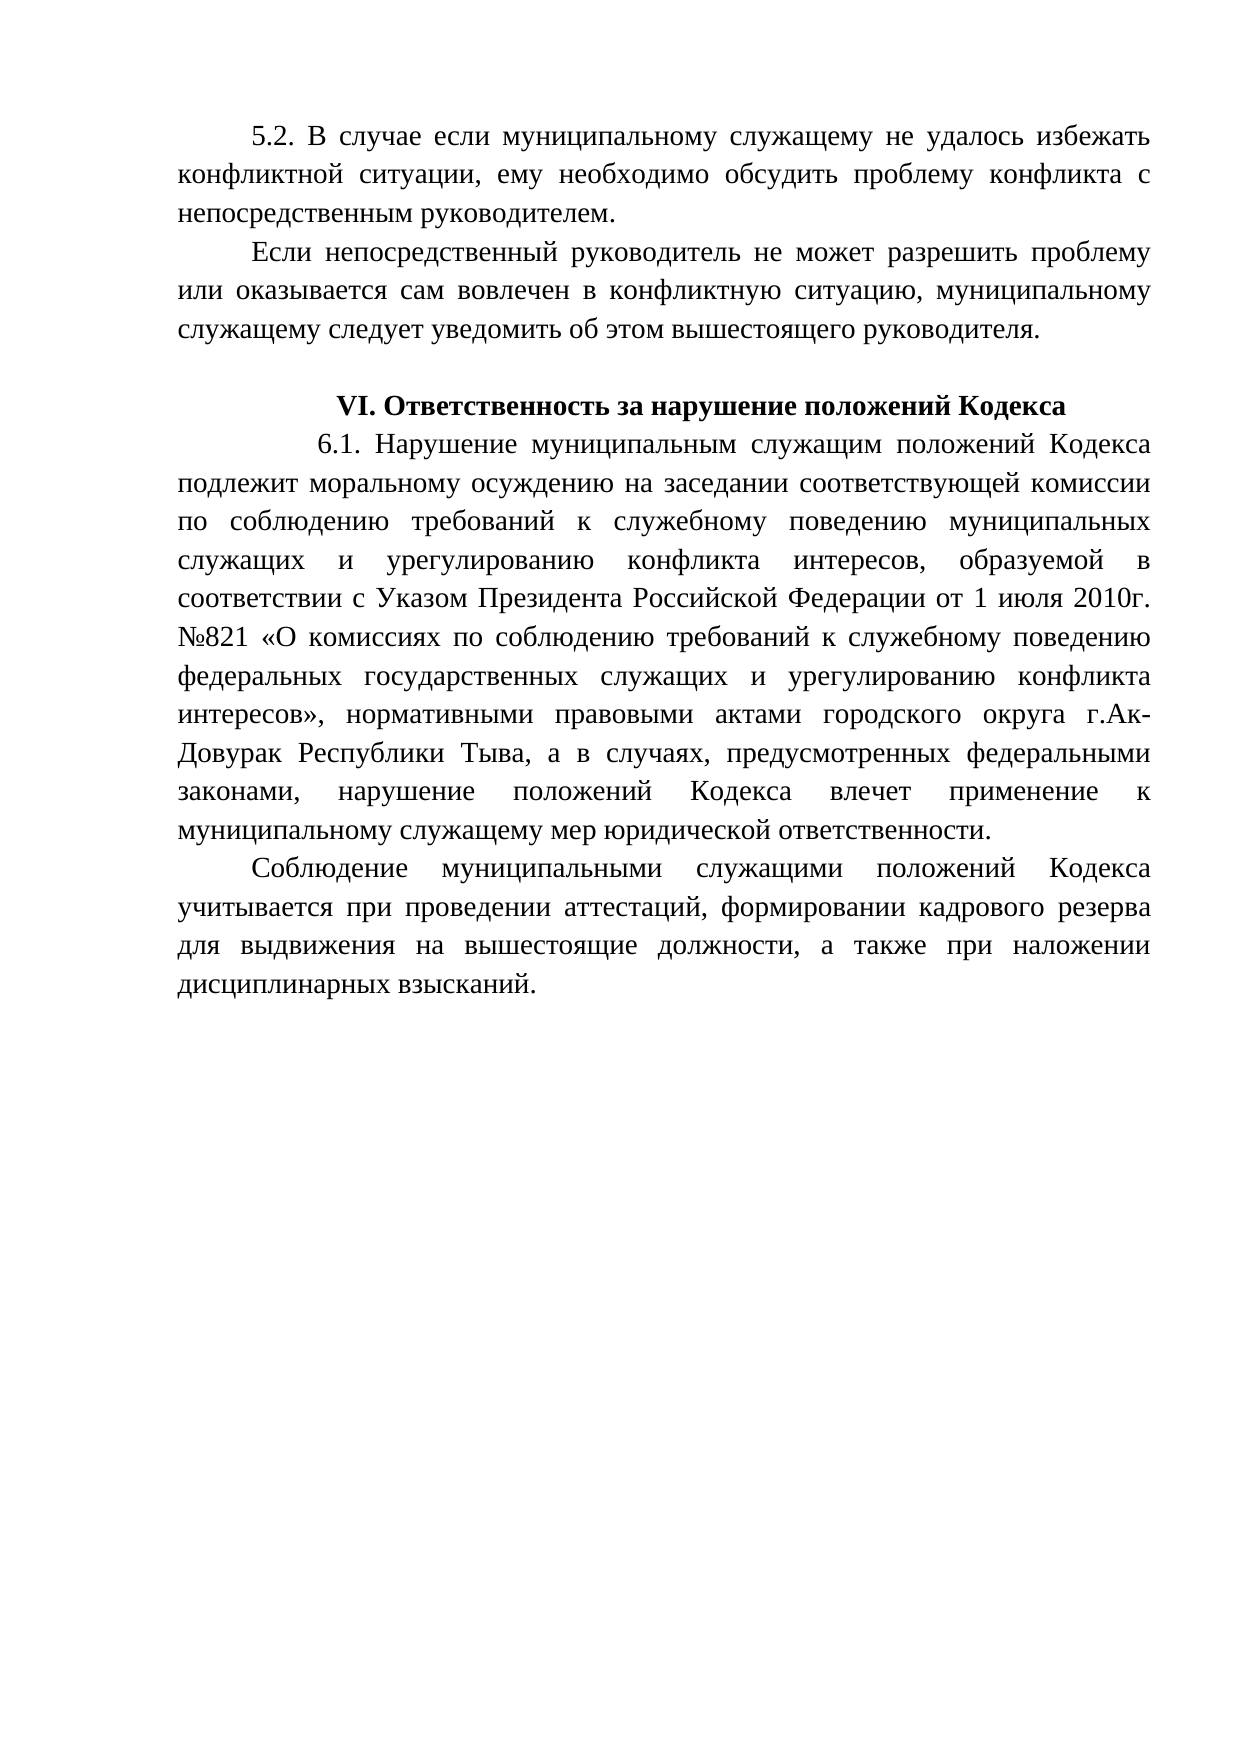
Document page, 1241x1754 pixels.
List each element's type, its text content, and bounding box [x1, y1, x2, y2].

text 5.2. В случае если муниципальному служащему не удалось избежать конфликтной ситуации, ему необходимо обсудить проблему конфликта с непосредственным руководителем. [177, 118, 1152, 229]
text 6.1. Нарушение муниципальным служащим положений Кодекса подлежит моральному осуждению на заседании соответствующей комиссии по соблюдению требований к служебному поведению муниципальных служащих и урегулированию конфликта интересов, образуемой в соответствии с Указом Президента Российской Федерации от 1 июля 2010г. №821 «О комиссиях по соблюдению требований к служебному поведению федеральных государственных служащих и урегулированию конфликта интересов», нормативными правовыми актами городского округа г.Ак-Довурак Республики Тыва, а в случаях, предусмотренных федеральными законами, нарушение положений Кодекса влечет применение к муниципальному служащему мер юридической ответственности. [177, 426, 1152, 845]
text VI. Ответственность за нарушение положений Кодекса [177, 388, 1152, 421]
text Если непосредственный руководитель не может разрешить проблему или оказывается сам вовлечен в конфликтную ситуацию, муниципальному служащему следует уведомить об этом вышестоящего руководителя. [177, 234, 1152, 344]
text Соблюдение муниципальными служащими положений Кодекса учитывается при проведении аттестаций, формировании кадрового резерва для выдвижения на вышестоящие должности, а также при наложении дисциплинарных взысканий. [177, 850, 1152, 999]
